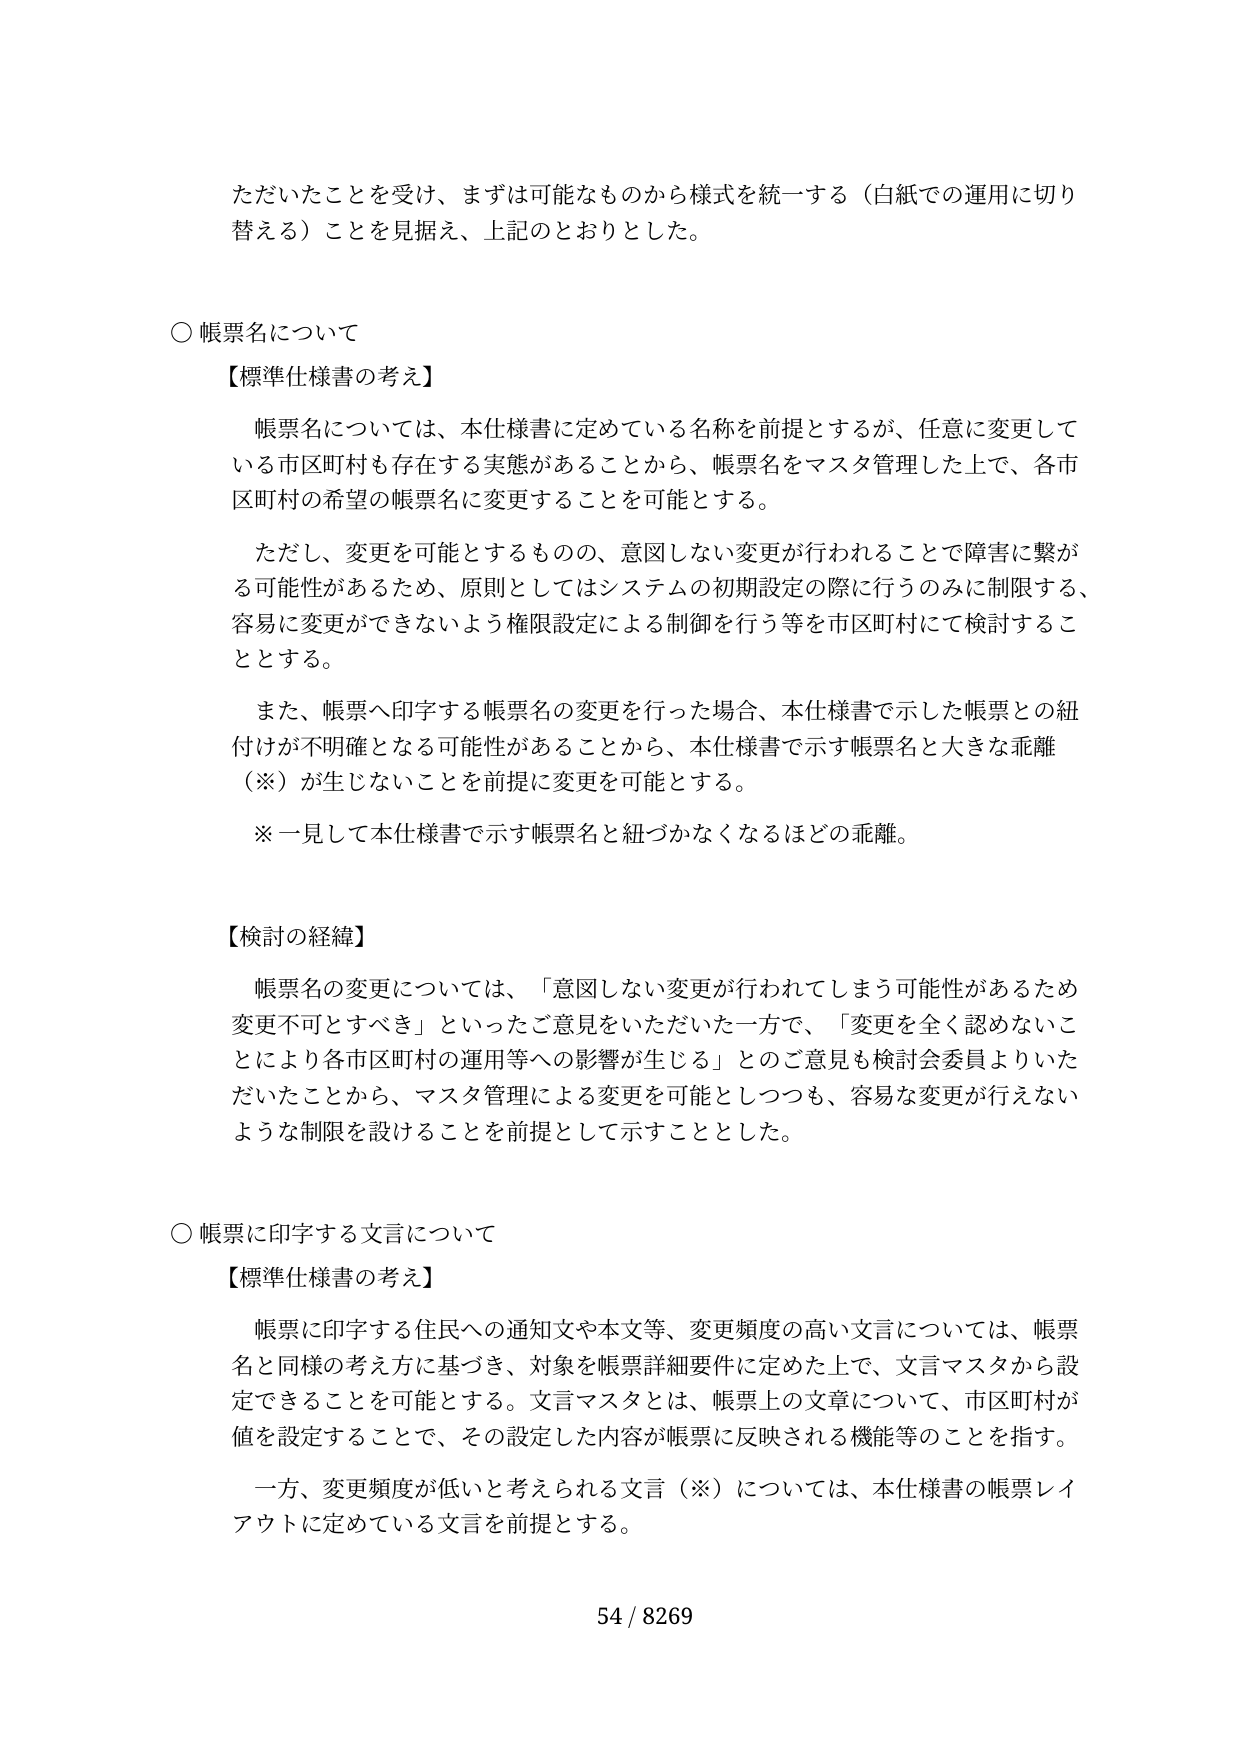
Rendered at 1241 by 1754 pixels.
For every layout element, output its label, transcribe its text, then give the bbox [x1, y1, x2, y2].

list 帳票名については、本仕様書に定めている名称を前提とするが、任意に変更している市区町村も存在する実態があることから、帳票名をマスタ管理した上で、各市区町村の希望の帳票名に変更することを可能とする。 [231, 411, 1092, 515]
text 〇 帳票名について [171, 315, 1092, 348]
text 【検討の経緯】 [193, 919, 1092, 952]
list 帳票名の変更については、「意図しない変更が行われてしまう可能性があるため変更不可とすべき」といったご意見をいただいた一方で、「変更を全く認めないことにより各市区町村の運用等への影響が生じる」とのご意見も検討会委員よりいただいたことから、マスタ管理による変更を可能としつつも、容易な変更が行えないような制限を設けることを前提として示すこととした。 [231, 972, 1092, 1147]
text 【標準仕様書の考え】 [193, 1260, 1092, 1293]
list また、帳票へ印字する帳票名の変更を行った場合、本仕様書で示した帳票との紐付けが不明確となる可能性があることから、本仕様書で示す帳票名と大きな乖離（※）が生じないことを前提に変更を可能とする。 [231, 693, 1092, 797]
list 一方、変更頻度が低いと考えられる文言（※）については、本仕様書の帳票レイアウトに定めている文言を前提とする。 [231, 1471, 1092, 1539]
text 【標準仕様書の考え】 [193, 359, 1092, 392]
text 〇 帳票に印字する文言について [171, 1216, 1092, 1249]
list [231, 177, 1092, 246]
list ただし、変更を可能とするものの、意図しない変更が行われることで障害に繋がる可能性があるため、原則としてはシステムの初期設定の際に行うのみに制限する、容易に変更ができないよう権限設定による制御を行う等を市区町村にて検討することとする。 [231, 534, 1092, 674]
list ※ 一見して本仕様書で示す帳票名と紐づかなくなるほどの乖離。 [231, 817, 1092, 850]
list 帳票に印字する住民への通知文や本文等、変更頻度の高い文言については、帳票名と同様の考え方に基づき、対象を帳票詳細要件に定めた上で、文言マスタから設定できることを可能とする。文言マスタとは、帳票上の文章について、市区町村が値を設定することで、その設定した内容が帳票に反映される機能等のことを指す。 [231, 1312, 1092, 1452]
